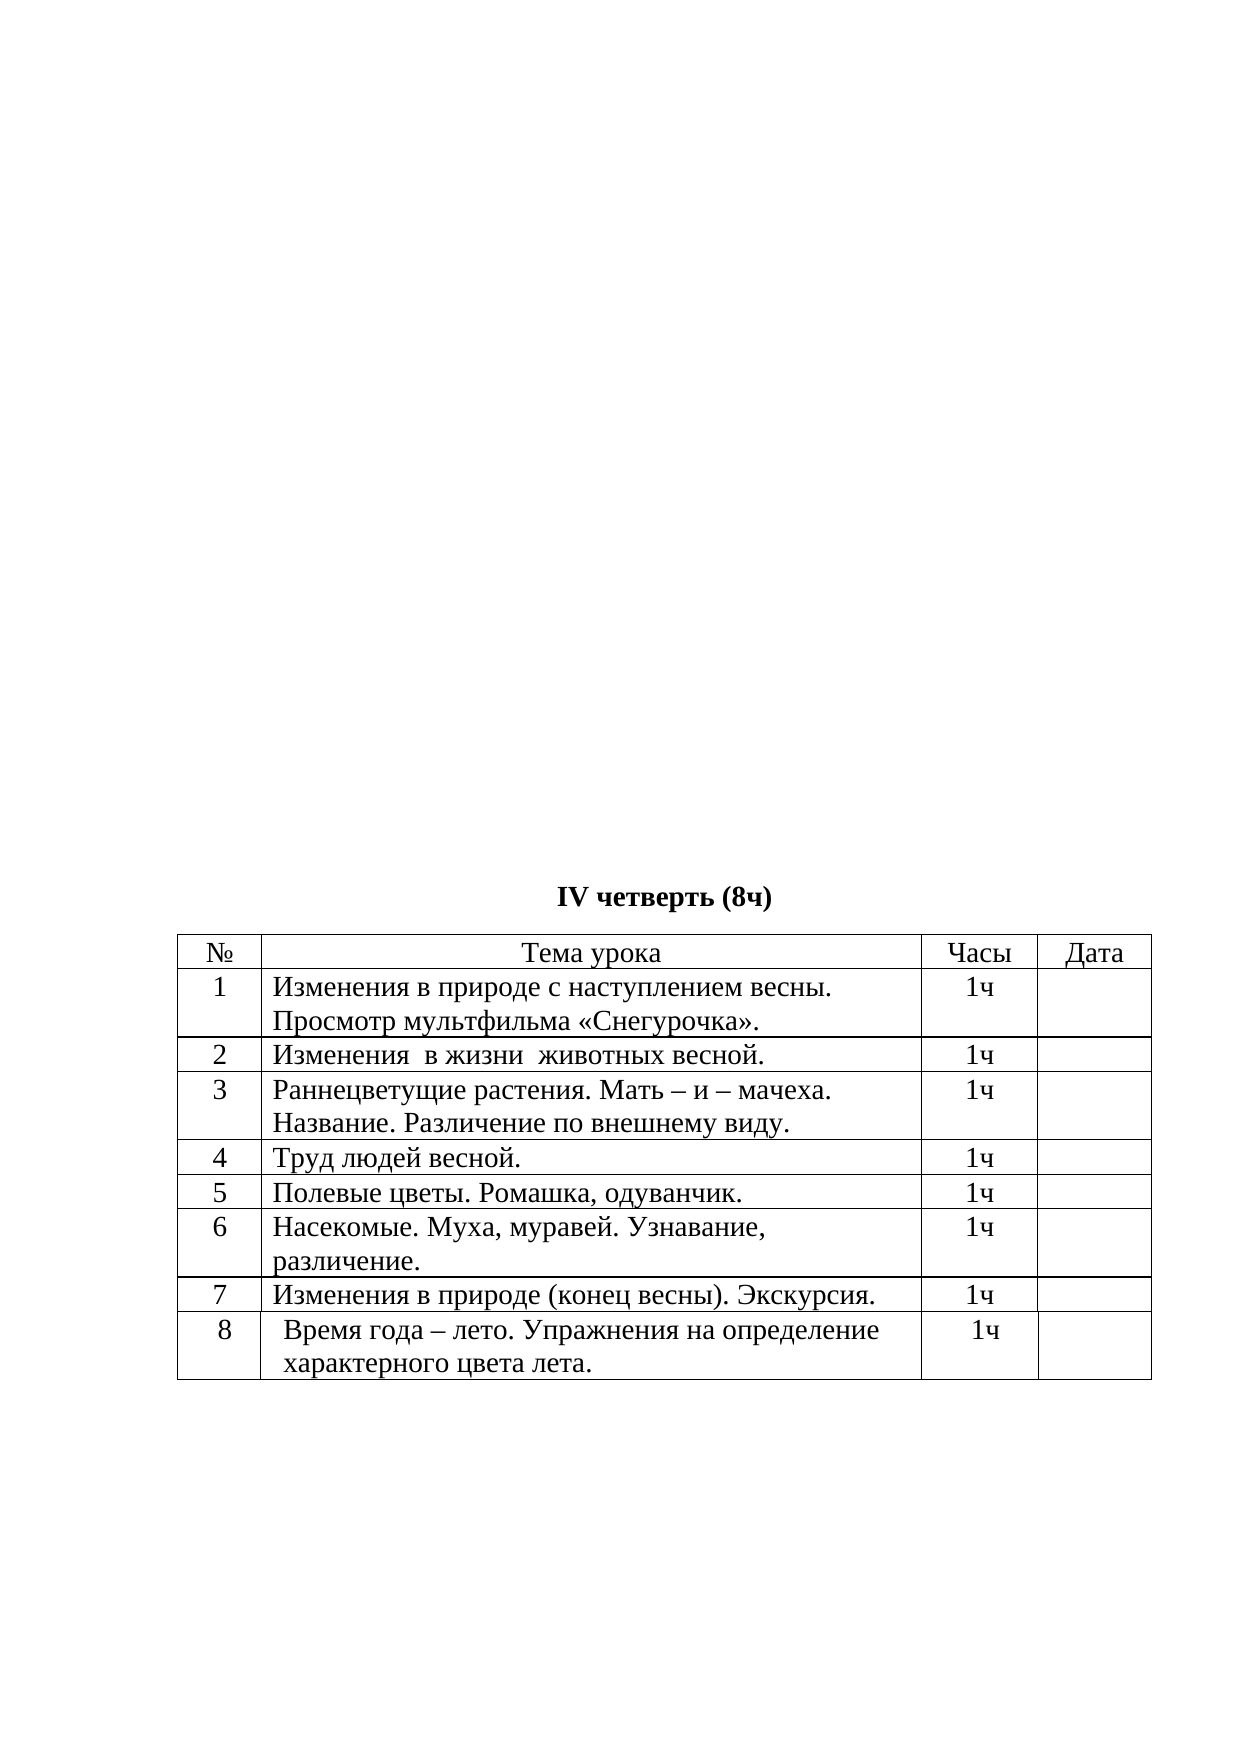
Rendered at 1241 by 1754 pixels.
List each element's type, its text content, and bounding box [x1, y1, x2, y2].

table_cell 4 [178, 1140, 261, 1174]
table_cell Изменения в природе (конец весны). Экскурсия. [262, 1278, 921, 1311]
table_cell 6 [178, 1209, 261, 1276]
table_cell 5 [178, 1175, 261, 1208]
table_cell Труд людей весной. [262, 1140, 921, 1174]
table_cell 1ч [922, 969, 1037, 1036]
table_header Дата [1038, 935, 1151, 968]
table_cell 1ч [922, 1312, 1038, 1379]
table_cell [1038, 1175, 1151, 1208]
table_header Тема урока [262, 935, 921, 968]
table_cell [1038, 1072, 1151, 1139]
table_cell 2 [178, 1038, 261, 1071]
table_cell 1 [178, 969, 261, 1036]
table_cell Насекомые. Муха, муравей. Узнавание, различение. [262, 1209, 921, 1276]
text IV четверть (8ч) [177, 879, 1152, 913]
table_cell Время года – лето. Упражнения на определение характерного цвета лета. [261, 1312, 921, 1379]
table_cell Раннецветущие растения. Мать – и – мачеха. Название. Различение по внешнему виду. [262, 1072, 921, 1139]
table_cell [1038, 1209, 1151, 1276]
table_cell [1038, 1140, 1151, 1174]
table_cell 7 [178, 1278, 261, 1311]
table_cell 8 [178, 1312, 260, 1379]
table_cell [1038, 1278, 1151, 1311]
table_cell [1038, 1038, 1151, 1071]
table_cell 3 [178, 1072, 261, 1139]
table_cell [1039, 1312, 1151, 1379]
table_header № [178, 935, 261, 968]
table_cell Изменения в жизни животных весной. [262, 1038, 921, 1071]
table_cell [1038, 969, 1151, 1036]
table_cell 1ч [922, 1278, 1037, 1311]
table_header Часы [922, 935, 1037, 968]
table_cell Изменения в природе с наступлением весны. Просмотр мультфильма «Снегурочка». [262, 969, 921, 1036]
table_cell Полевые цветы. Ромашка, одуванчик. [262, 1175, 921, 1208]
table_cell 1ч [922, 1140, 1037, 1174]
table_cell 1ч [922, 1175, 1037, 1208]
table_cell 1ч [922, 1038, 1037, 1071]
table_cell 1ч [922, 1209, 1037, 1276]
table_cell 1ч [922, 1072, 1037, 1139]
